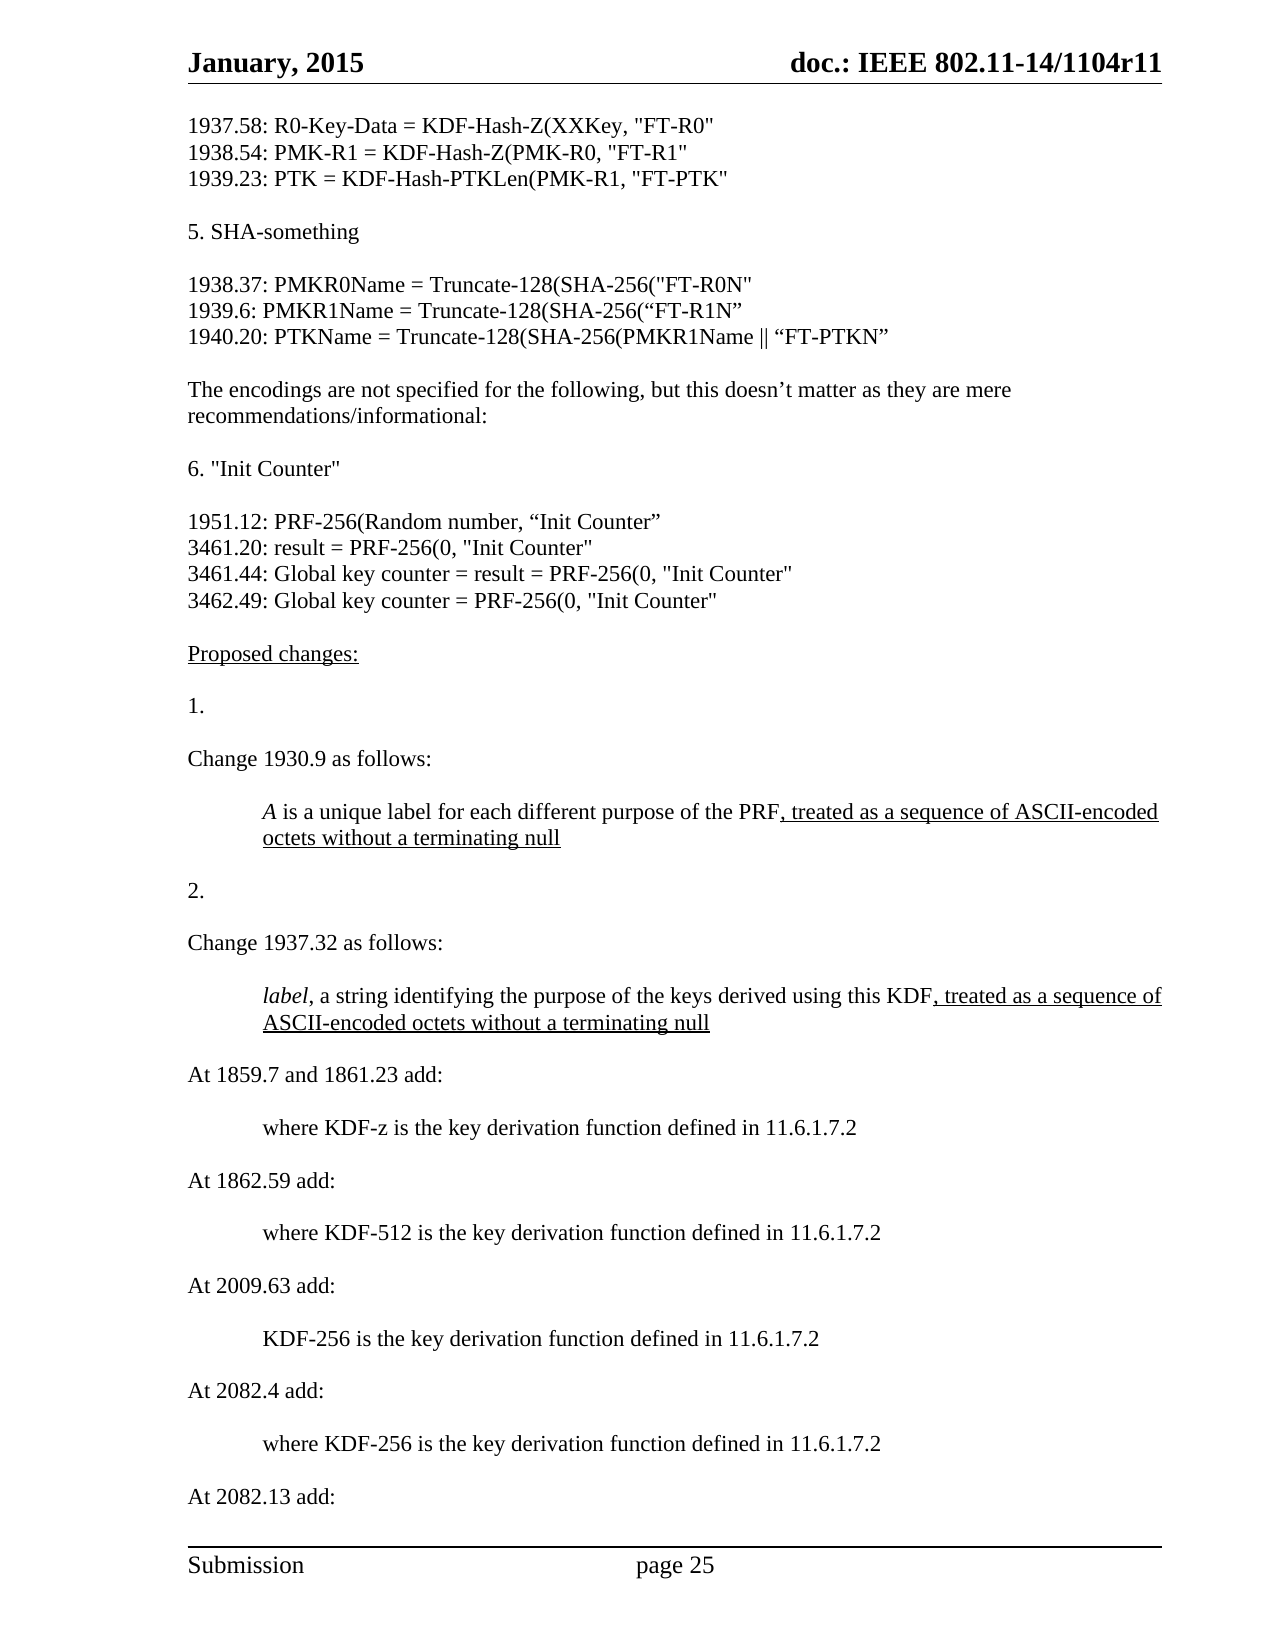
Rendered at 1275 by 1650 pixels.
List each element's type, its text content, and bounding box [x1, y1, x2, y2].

text 3462.49: Global key counter = PRF-256(0, "Init Counter" [187, 587, 1162, 613]
text Change 1930.9 as follows: [187, 745, 1162, 771]
text 2. [187, 877, 1162, 903]
text Proposed changes: [187, 639, 1162, 666]
text 1939.23: PTK = KDF-Hash-PTKLen(PMK-R1, "FT-PTK" [187, 165, 1162, 192]
text 3461.20: result = PRF-256(0, "Init Counter" [187, 534, 1162, 561]
text 1. [187, 692, 1162, 719]
text At 1859.7 and 1861.23 add: [187, 1061, 1162, 1088]
text 1951.12: PRF-256(Random number, “Init Counter” [187, 508, 1162, 534]
text The encodings are not specified for the following, but this doesn’t matter as they are mere recommendations/informational: [187, 376, 1162, 429]
text label, a string identifying the purpose of the keys derived using this KDF, treated as a sequence of ASCII-encoded octets without a terminating null [262, 982, 1162, 1035]
text At 2082.4 add: [187, 1377, 1162, 1404]
text KDF-256 is the key derivation function defined in 11.6.1.7.2 [262, 1325, 1162, 1351]
text where KDF-256 is the key derivation function defined in 11.6.1.7.2 [262, 1430, 1162, 1457]
text 1938.54: PMK-R1 = KDF-Hash-Z(PMK-R0, "FT-R1" [187, 139, 1162, 165]
text At 2082.13 add: [187, 1483, 1162, 1509]
text 3461.44: Global key counter = result = PRF-256(0, "Init Counter" [187, 561, 1162, 587]
text 1937.58: R0-Key-Data = KDF-Hash-Z(XXKey, "FT-R0" [187, 112, 1162, 139]
text 6. "Init Counter" [187, 455, 1162, 481]
text where KDF-512 is the key derivation function defined in 11.6.1.7.2 [262, 1219, 1162, 1246]
text 1938.37: PMKR0Name = Truncate-128(SHA-256("FT-R0N" [187, 271, 1162, 297]
text Change 1937.32 as follows: [187, 929, 1162, 956]
text where KDF-z is the key derivation function defined in 11.6.1.7.2 [262, 1114, 1162, 1140]
text A is a unique label for each different purpose of the PRF, treated as a sequence of ASCII-encoded octets without a terminating null [262, 798, 1162, 850]
text 1940.20: PTKName = Truncate-128(SHA-256(PMKR1Name || “FT-PTKN” [187, 323, 1162, 350]
text 1939.6: PMKR1Name = Truncate-128(SHA-256(“FT-R1N” [187, 297, 1162, 323]
text At 1862.59 add: [187, 1167, 1162, 1193]
text At 2009.63 add: [187, 1272, 1162, 1298]
text 5. SHA-something [187, 218, 1162, 244]
